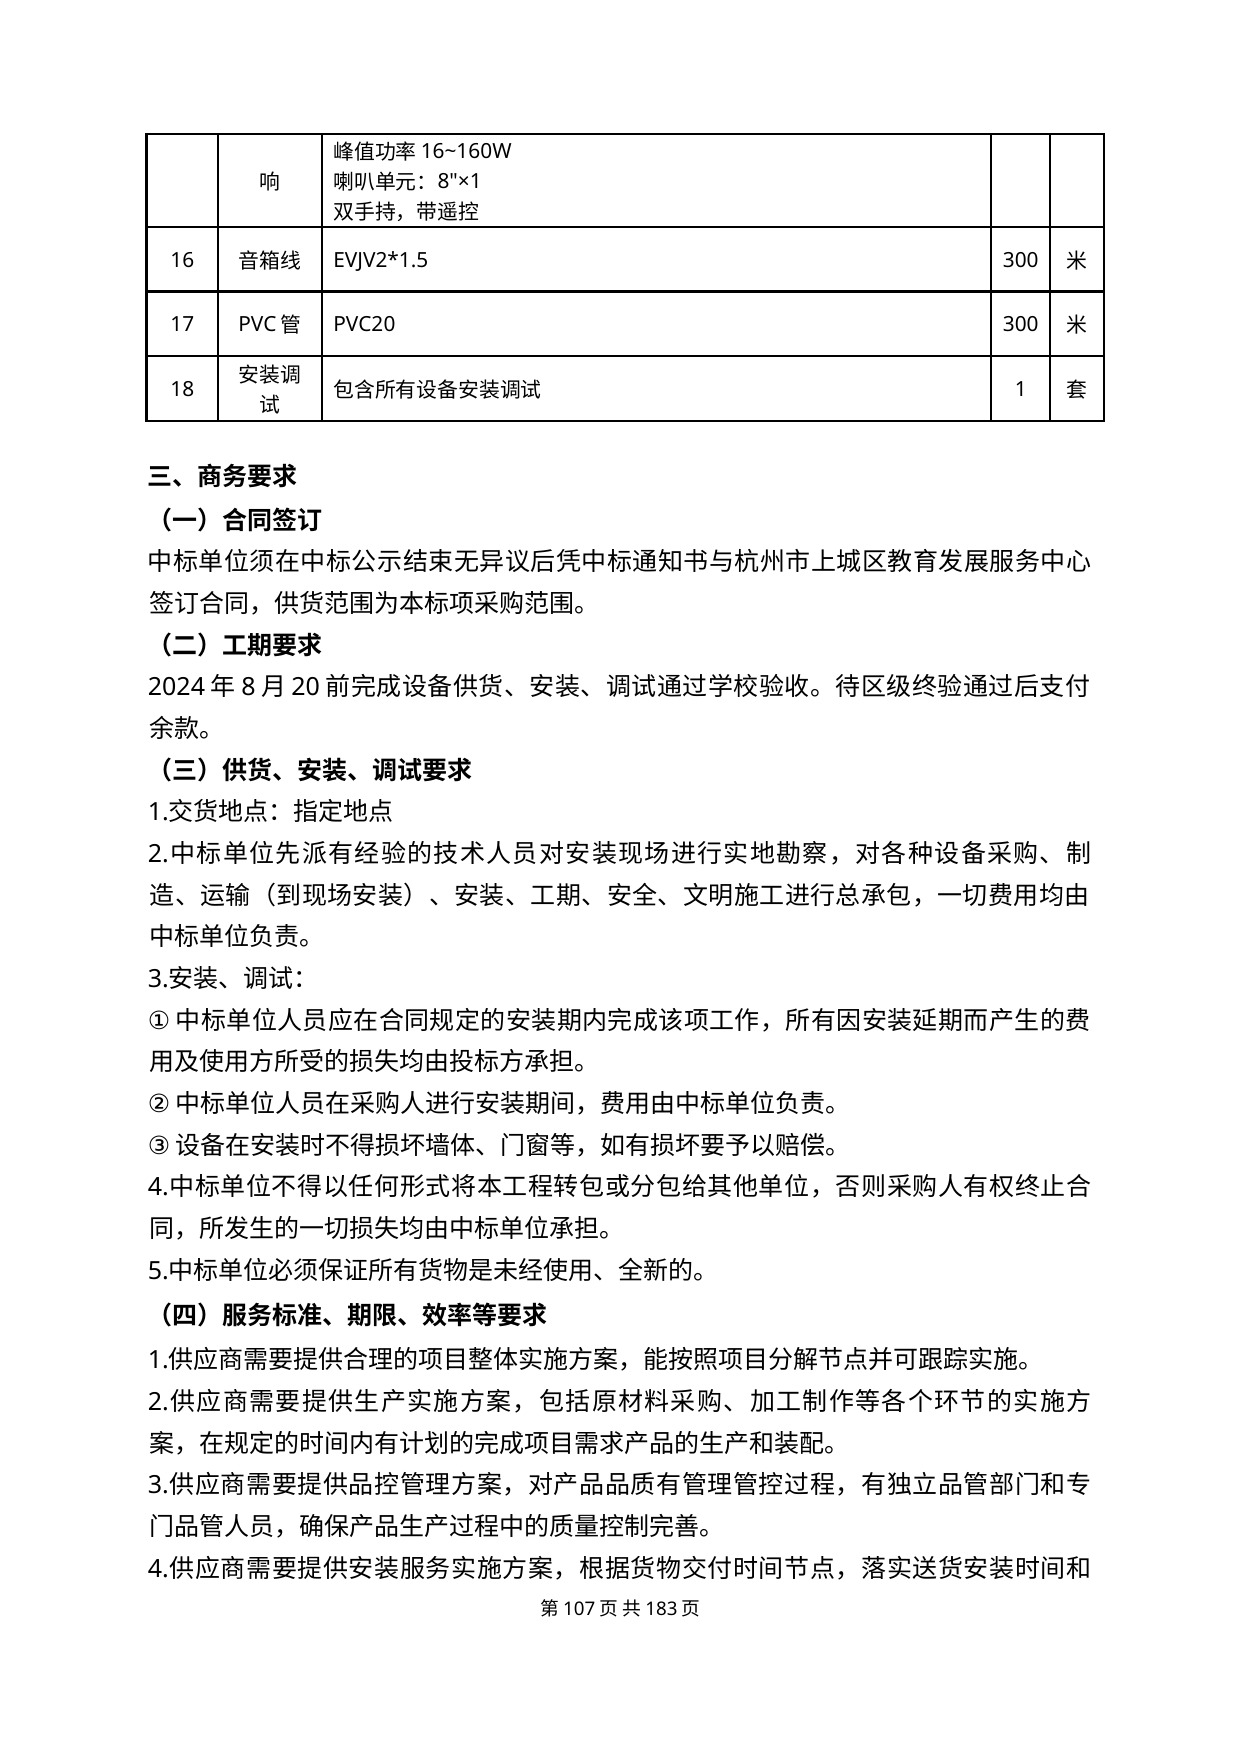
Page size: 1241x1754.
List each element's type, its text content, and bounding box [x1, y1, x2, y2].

text 中标单位须在中标公示结束无异议后凭中标通知书与杭州市上城区教育发展服务中心签订合同，供货范围为本标项采购范围。 [148, 536, 1092, 620]
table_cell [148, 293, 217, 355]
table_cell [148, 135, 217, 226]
text 3.供应商需要提供品控管理方案，对产品品质有管理管控过程，有独立品管部门和专门品管人员，确保产品生产过程中的质量控制完善。 [148, 1459, 1092, 1543]
text ③设备在安装时不得损坏墙体、门窗等，如有损坏要予以赔偿。 [148, 1120, 1092, 1161]
text 三、商务要求 [148, 447, 1092, 495]
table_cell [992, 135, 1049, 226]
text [148, 1543, 1092, 1584]
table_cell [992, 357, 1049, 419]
text 4.中标单位不得以任何形式将本工程转包或分包给其他单位，否则采购人有权终止合同，所发生的一切损失均由中标单位承担。 [148, 1161, 1092, 1245]
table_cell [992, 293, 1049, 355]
text 2.供应商需要提供生产实施方案，包括原材料采购、加工制作等各个环节的实施方案，在规定的时间内有计划的完成项目需求产品的生产和装配。 [148, 1376, 1092, 1459]
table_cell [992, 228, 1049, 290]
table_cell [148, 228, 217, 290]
text ②中标单位人员在采购人进行安装期间，费用由中标单位负责。 [148, 1078, 1092, 1120]
text （四）服务标准、期限、效率等要求 [148, 1286, 1092, 1334]
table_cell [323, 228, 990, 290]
text ①中标单位人员应在合同规定的安装期内完成该项工作，所有因安装延期而产生的费用及使用方所受的损失均由投标方承担。 [148, 995, 1092, 1078]
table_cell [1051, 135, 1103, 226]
text 1.交货地点：指定地点 [148, 786, 1092, 828]
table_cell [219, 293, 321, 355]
text （三）供货、安装、调试要求 [148, 745, 1092, 786]
list （二）工期要求 [148, 620, 1092, 661]
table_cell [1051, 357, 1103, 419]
text 3.安装、调试： [148, 953, 1092, 995]
text 1.供应商需要提供合理的项目整体实施方案，能按照项目分解节点并可跟踪实施。 [148, 1334, 1092, 1376]
text 2.中标单位先派有经验的技术人员对安装现场进行实地勘察，对各种设备采购、制造、运输（到现场安装）、安装、工期、安全、文明施工进行总承包，一切费用均由中标单位负责。 [148, 828, 1092, 953]
text （一）合同签订 [148, 495, 1092, 536]
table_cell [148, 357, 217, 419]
text 5.中标单位必须保证所有货物是未经使用、全新的。 [148, 1245, 1092, 1286]
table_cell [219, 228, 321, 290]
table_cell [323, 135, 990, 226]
list 2024年8月20前完成设备供货、安装、调试通过学校验收。待区级终验通过后支付余款。 [148, 661, 1092, 745]
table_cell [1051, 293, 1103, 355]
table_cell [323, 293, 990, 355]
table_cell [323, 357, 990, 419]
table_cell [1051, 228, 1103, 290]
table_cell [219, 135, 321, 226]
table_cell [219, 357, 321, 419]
